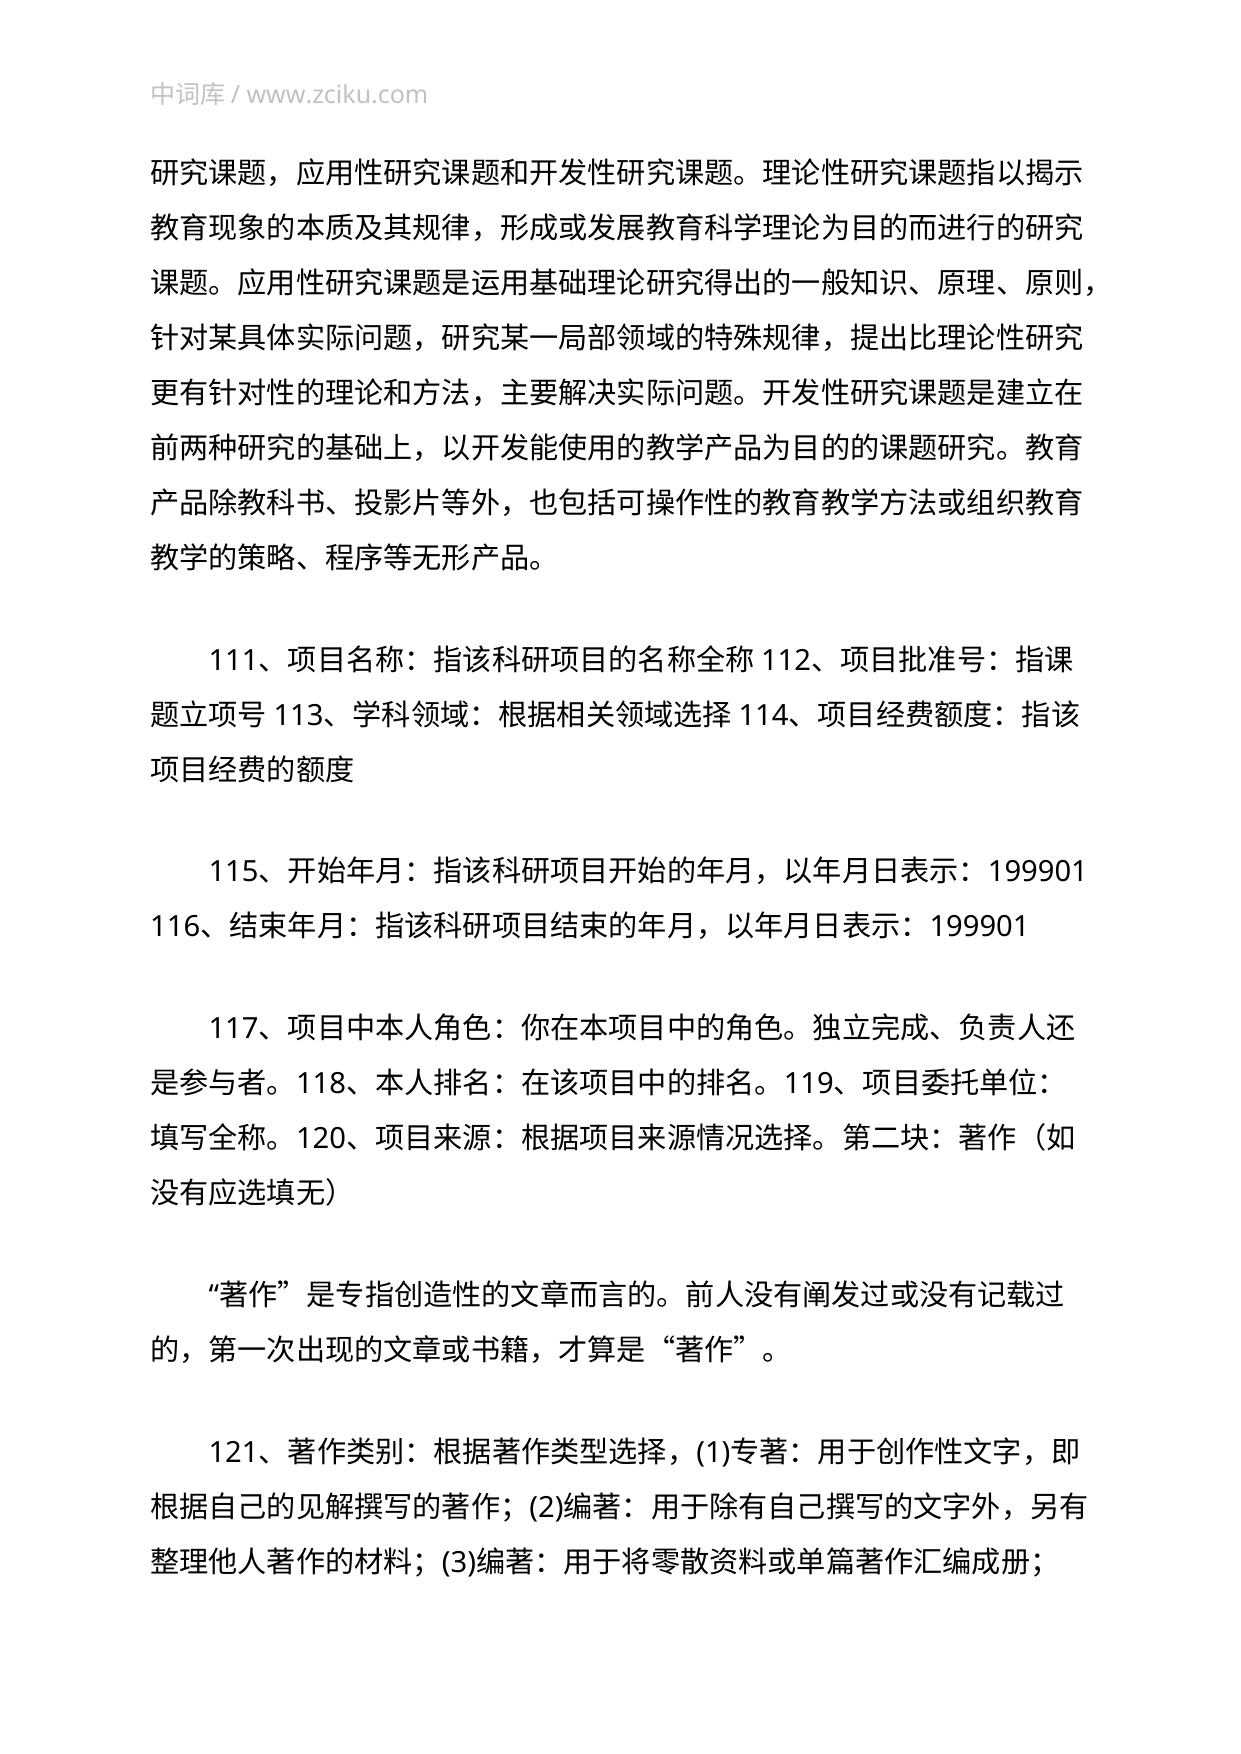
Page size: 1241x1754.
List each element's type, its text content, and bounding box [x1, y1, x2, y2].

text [150, 150, 1090, 577]
text “著作”是专指创造性的文章而言的。前人没有阐发过或没有记载过的，第一次出现的文章或书籍，才算是“著作”。 [150, 1272, 1090, 1369]
text 115、开始年月：指该科研项目开始的年月，以年月日表示：199901 116、结束年月：指该科研项目结束的年月，以年月日表示：199901 [150, 848, 1090, 945]
text 117、项目中本人角色：你在本项目中的角色。独立完成、负责人还是参与者。118、本人排名：在该项目中的排名。119、项目委托单位：填写全称。120、项目来源：根据项目来源情况选择。第二块：著作（如没有应选填无） [150, 1005, 1090, 1212]
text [150, 1428, 1090, 1581]
text 111、项目名称：指该科研项目的名称全称 112、项目批准号：指课题立项号 113、学科领域：根据相关领域选择 114、项目经费额度：指该项目经费的额度 [150, 636, 1090, 788]
